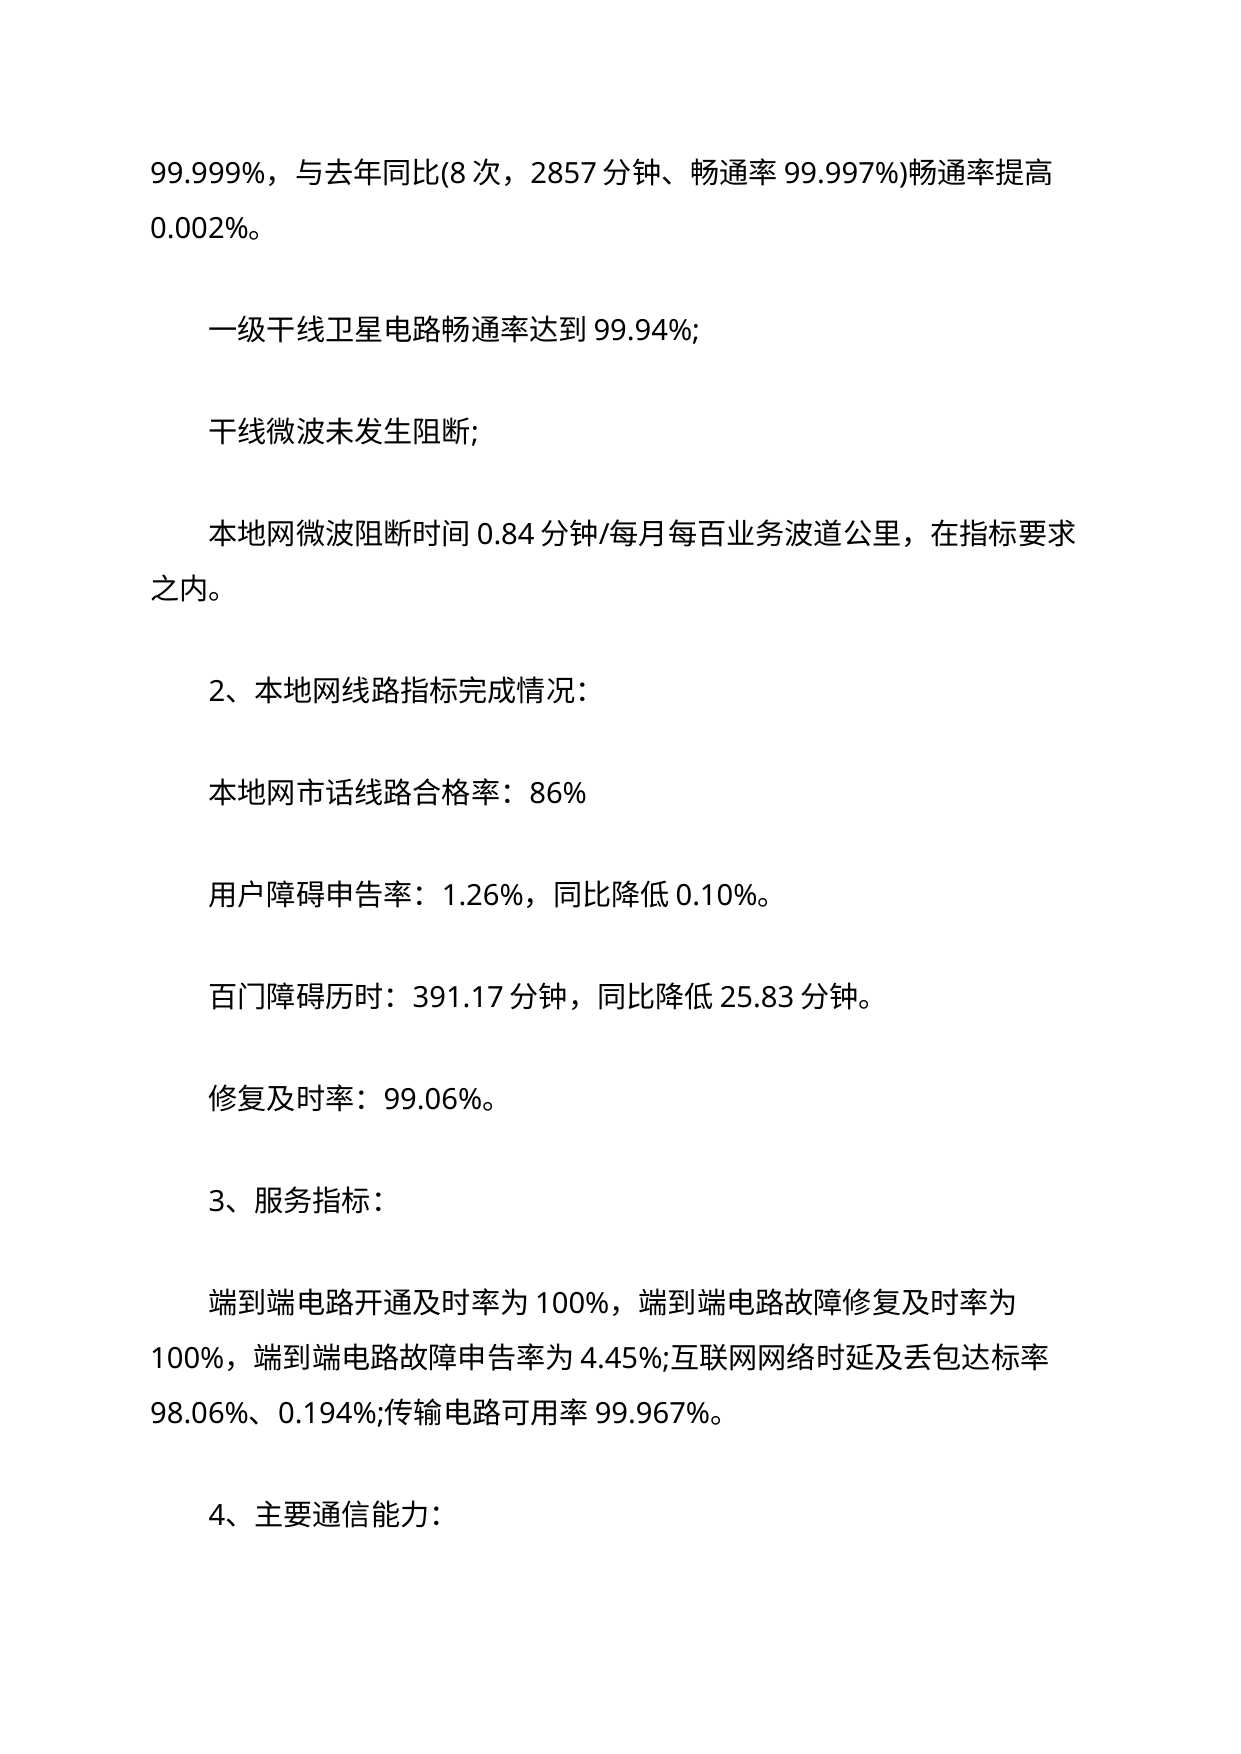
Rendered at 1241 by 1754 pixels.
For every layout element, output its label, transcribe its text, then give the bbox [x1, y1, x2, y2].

text 用户障碍申告率：1.26%，同比降低0.10%。 [150, 872, 1090, 914]
text 4、主要通信能力： [150, 1492, 1090, 1534]
text 修复及时率：99.06%。 [150, 1076, 1090, 1118]
text 本地网市话线路合格率：86% [150, 770, 1090, 812]
text 端到端电路开通及时率为100%，端到端电路故障修复及时率为100%，端到端电路故障申告率为4.45%;互联网网络时延及丢包达标率98.06%、0.194%;传输电路可用率99.967%。 [150, 1279, 1090, 1432]
text 干线微波未发生阻断; [150, 409, 1090, 451]
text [150, 150, 1090, 247]
text 3、服务指标： [150, 1178, 1090, 1220]
text 2、本地网线路指标完成情况： [150, 668, 1090, 710]
text 本地网微波阻断时间0.84分钟/每月每百业务波道公里，在指标要求之内。 [150, 511, 1090, 608]
text 一级干线卫星电路畅通率达到99.94%; [150, 307, 1090, 349]
text 百门障碍历时：391.17分钟，同比降低25.83分钟。 [150, 974, 1090, 1016]
